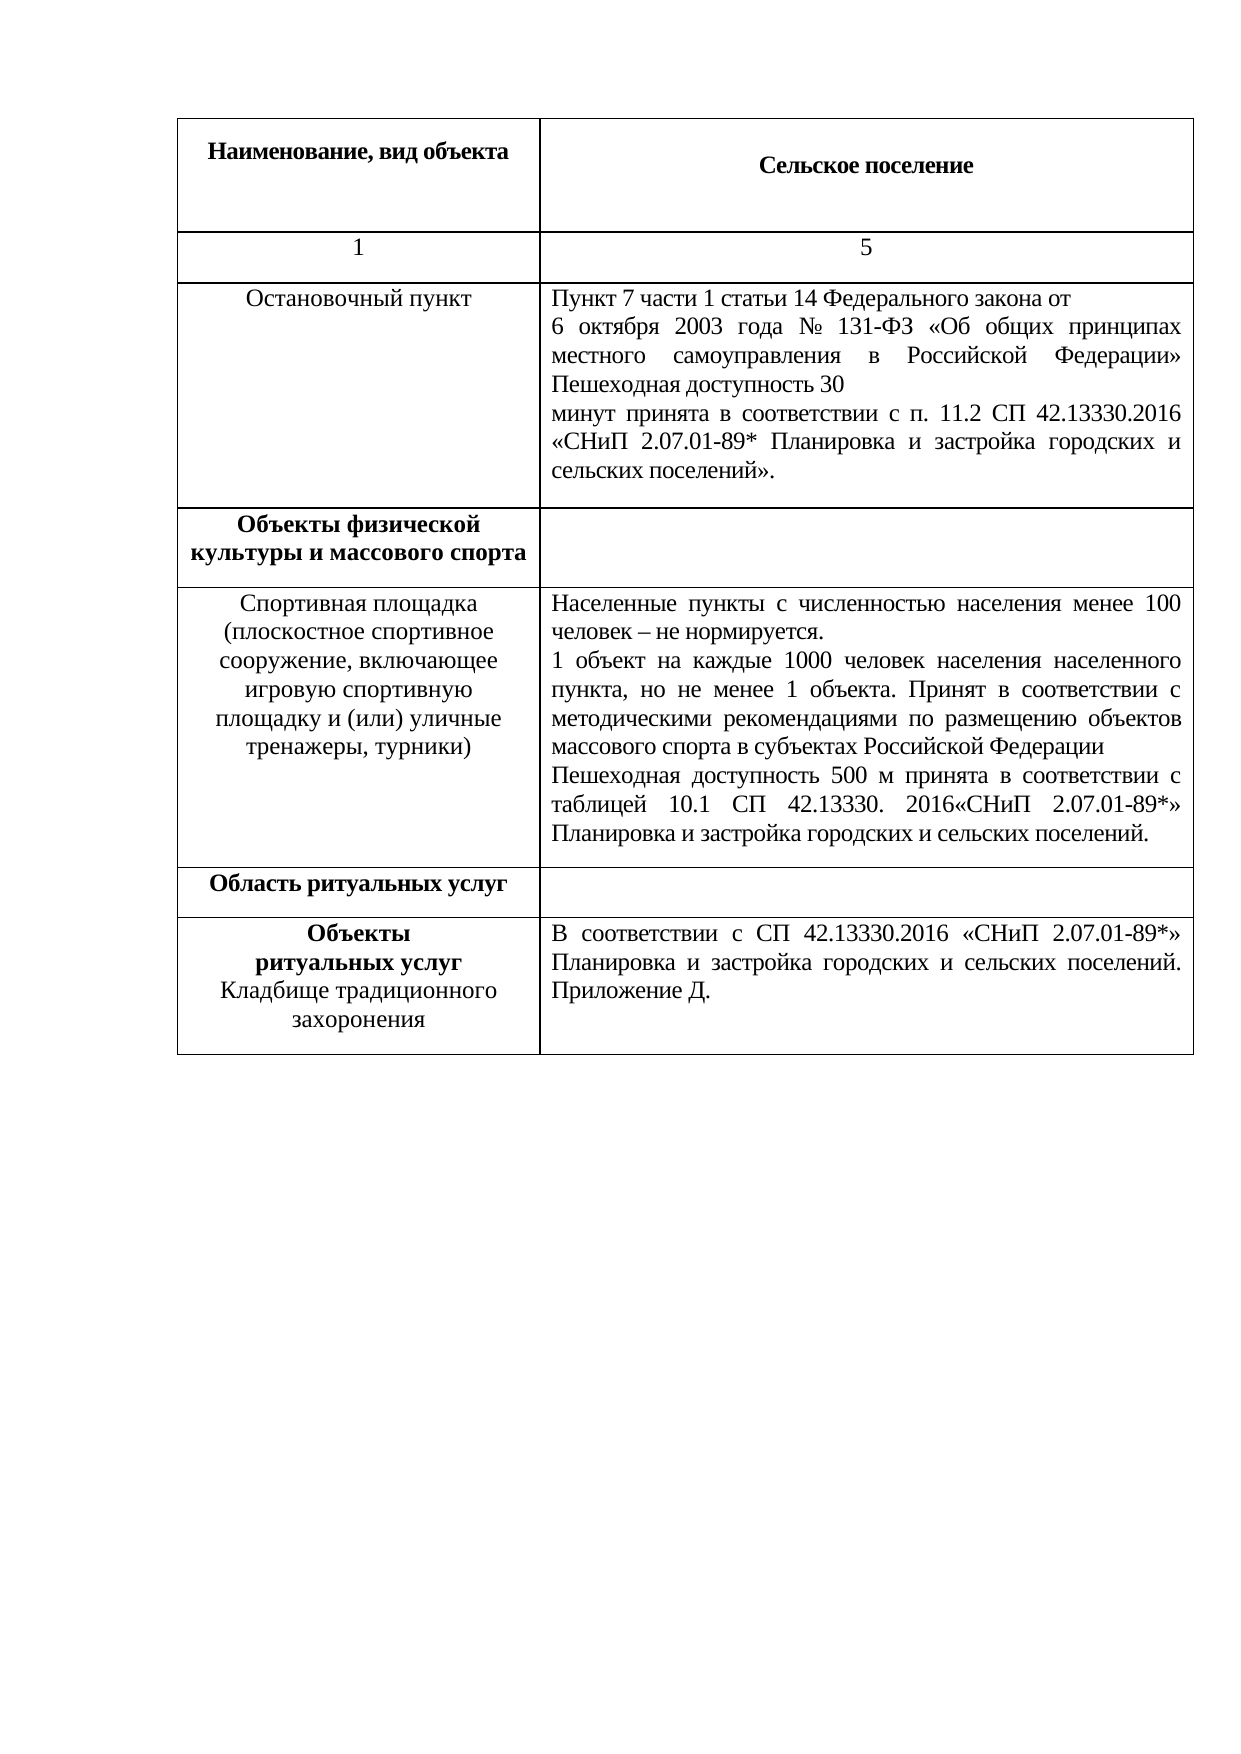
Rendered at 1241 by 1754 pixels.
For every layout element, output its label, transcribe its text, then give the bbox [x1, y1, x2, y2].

table_header Наименование, вид объекта [178, 119, 539, 231]
table_cell Объекты физической культуры и массового спорта [178, 509, 539, 587]
table_cell Пункт 7 части 1 статьи 14 Федерального закона от 6 октября 2003 года № 131-ФЗ «Об общих принципах местного самоуправления в Российской Федерации» Пешеходная доступность 30 минут принята в соответствии с п. 11.2 СП 42.13330.2016 «СНиП 2.07.01-89* Планировка и застройка городских и сельских поселений». [541, 284, 1193, 507]
table_cell [541, 868, 1193, 917]
table_cell Населенные пункты с численностью населения менее 100 человек – не нормируется. 1 объект на каждые 1000 человек населения населенного пункта, но не менее 1 объекта. Принят в соответствии с методическими рекомендациями по размещению объектов массового спорта в субъектах Российской Федерации Пешеходная доступность 500 м принята в соответствии с таблицей 10.1 СП 42.13330. 2016«СНиП 2.07.01-89*» Планировка и застройка городских и сельских поселений. [541, 588, 1193, 867]
table_cell 5 [541, 233, 1193, 282]
table_cell Объекты ритуальных услуг Кладбище традиционного захоронения [178, 918, 539, 1054]
table_cell [541, 509, 1193, 587]
table_cell Спортивная площадка (плоскостное спортивное сооружение, включающее игровую спортивную площадку и (или) уличные тренажеры, турники) [178, 588, 539, 867]
table_cell 1 [178, 233, 539, 282]
table_cell Остановочный пункт [178, 284, 539, 507]
table_header Сельское поселение [541, 119, 1193, 231]
table_cell В соответствии с СП 42.13330.2016 «СНиП 2.07.01-89*» Планировка и застройка городских и сельских поселений. Приложение Д. [541, 918, 1193, 1054]
table_cell Область ритуальных услуг [178, 868, 539, 917]
